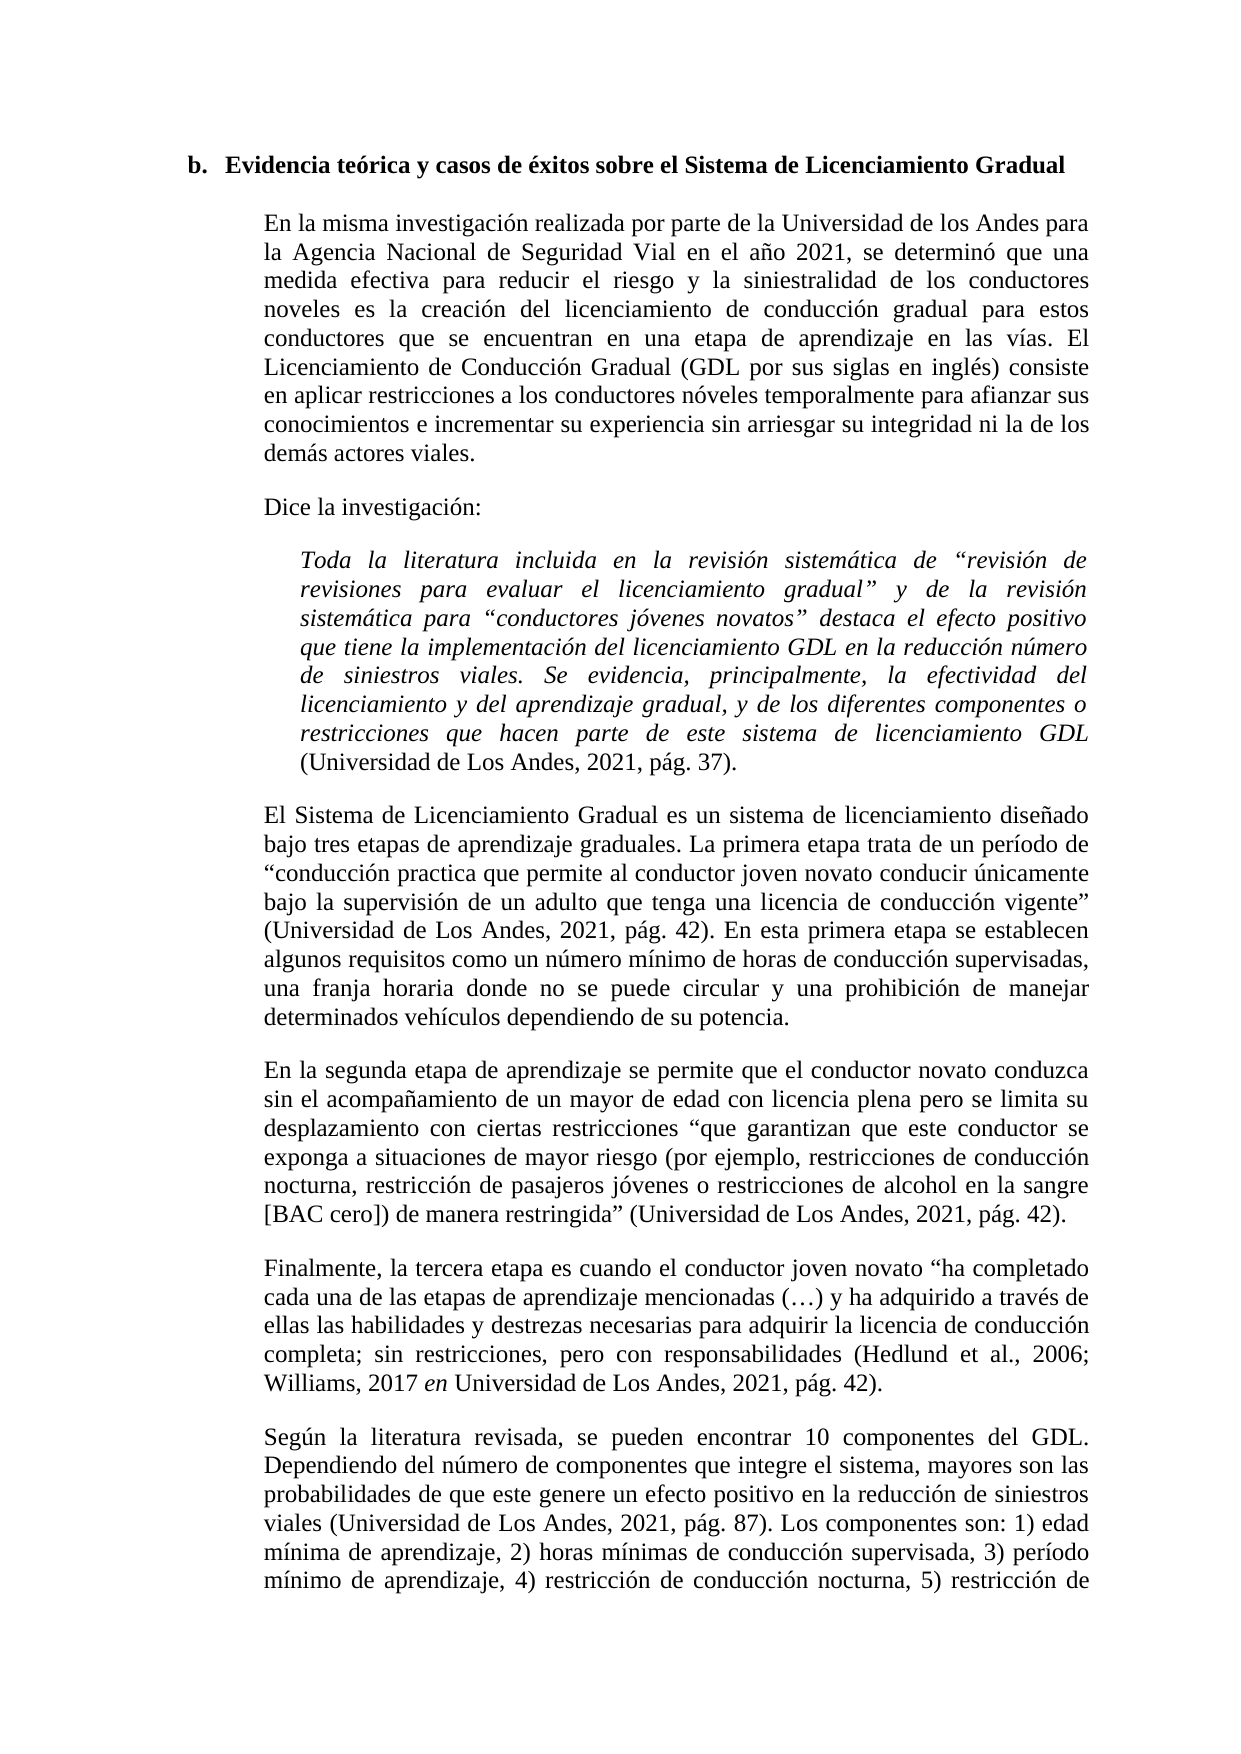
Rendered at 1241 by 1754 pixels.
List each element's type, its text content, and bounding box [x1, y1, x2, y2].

list Evidencia teórica y casos de éxitos sobre el Sistema de Licenciamiento Gradual [187, 150, 1090, 179]
text Toda la literatura incluida en la revisión sistemática de “revisión de revisiones para evaluar el licenciamiento gradual” y de la revisión sistemática para “conductores jóvenes novatos” destaca el efecto positivo que tiene la implementación del licenciamiento GDL en la reducción número de siniestros viales. Se evidencia, principalmente, la efectividad del licenciamiento y del aprendizaje gradual, y de los diferentes componentes o restricciones que hacen parte de este sistema de licenciamiento GDL (Universidad de Los Andes, 2021, pág. 37). [300, 546, 1090, 776]
text El Sistema de Licenciamiento Gradual es un sistema de licenciamiento diseñado bajo tres etapas de aprendizaje graduales. La primera etapa trata de un período de “conducción practica que permite al conductor joven novato conducir únicamente bajo la supervisión de un adulto que tenga una licencia de conducción vigente” (Universidad de Los Andes, 2021, pág. 42). En esta primera etapa se establecen algunos requisitos como un número mínimo de horas de conducción supervisadas, una franja horaria donde no se puede circular y una prohibición de manejar determinados vehículos dependiendo de su potencia. [264, 801, 1090, 1031]
text En la misma investigación realizada por parte de la Universidad de los Andes para la Agencia Nacional de Seguridad Vial en el año 2021, se determinó que una medida efectiva para reducir el riesgo y la siniestralidad de los conductores noveles es la creación del licenciamiento de conducción gradual para estos conductores que se encuentran en una etapa de aprendizaje en las vías. El Licenciamiento de Conducción Gradual (GDL por sus siglas en inglés) consiste en aplicar restricciones a los conductores nóveles temporalmente para afianzar sus conocimientos e incrementar su experiencia sin arriesgar su integridad ni la de los demás actores viales. [264, 208, 1090, 467]
text Dice la investigación: [264, 492, 1090, 521]
text En la segunda etapa de aprendizaje se permite que el conductor novato conduzca sin el acompañamiento de un mayor de edad con licencia plena pero se limita su desplazamiento con ciertas restricciones “que garantizan que este conductor se exponga a situaciones de mayor riesgo (por ejemplo, restricciones de conducción nocturna, restricción de pasajeros jóvenes o restricciones de alcohol en la sangre [BAC cero]) de manera restringida” (Universidad de Los Andes, 2021, pág. 42). [264, 1056, 1090, 1228]
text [264, 1422, 1090, 1594]
text Finalmente, la tercera etapa es cuando el conductor joven novato “ha completado cada una de las etapas de aprendizaje mencionadas (…) y ha adquirido a través de ellas las habilidades y destrezas necesarias para adquirir la licencia de conducción completa; sin restricciones, pero con responsabilidades (Hedlund et al., 2006; Williams, 2017 en Universidad de Los Andes, 2021, pág. 42). [264, 1253, 1090, 1397]
